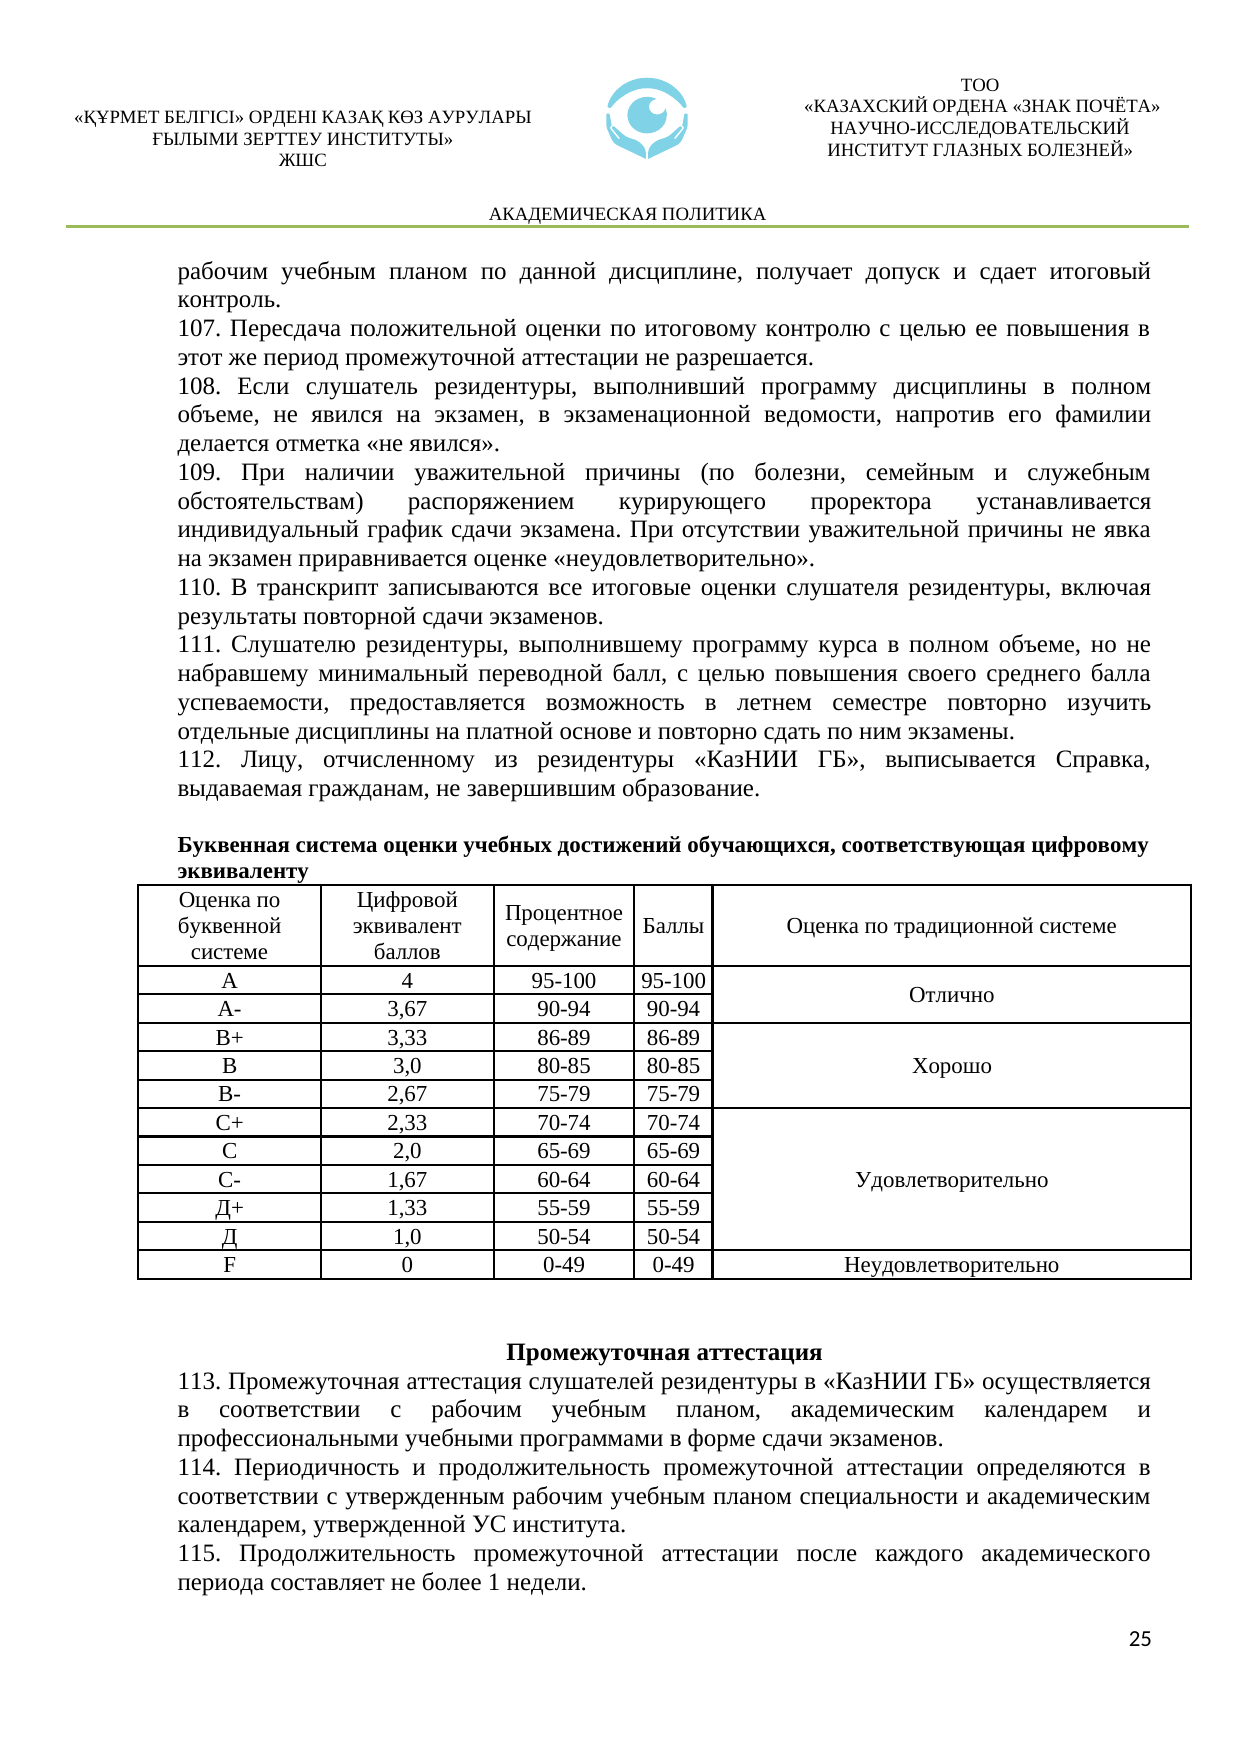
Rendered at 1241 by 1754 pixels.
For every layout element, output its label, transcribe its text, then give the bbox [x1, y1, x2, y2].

table_cell Неудовлетворительно [714, 1251, 1190, 1277]
table_cell A- [139, 995, 320, 1022]
text 109. При наличии уважительной причины (по болезни, семейным и служебным обстоятельствам) распоряжением курирующего проректора устанавливается индивидуальный график сдачи экзамена. При отсутствии уважительной причины не явка на экзамен приравнивается оценке «неудовлетворительно». [177, 457, 1152, 572]
table_cell 90-94 [635, 995, 711, 1022]
table_cell Удовлетворительно [714, 1109, 1190, 1249]
table_cell 65-69 [495, 1138, 633, 1164]
table_cell 2,0 [322, 1138, 493, 1164]
text Промежуточная аттестация [177, 1337, 1152, 1366]
text 107. Пересдача положительной оценки по итоговому контролю с целью ее повышения в этот же период промежуточной аттестации не разрешается. [177, 313, 1152, 371]
table_cell 50-54 [635, 1223, 711, 1249]
text 111. Слушателю резидентуры, выполнившему программу курса в полном объеме, но не набравшему минимальный переводной балл, с целью повышения своего среднего балла успеваемости, предоставляется возможность в летнем семестре повторно изучить отдельные дисциплины на платной основе и повторно сдать по ним экзамены. [177, 629, 1152, 744]
table_header Процентное содержание [495, 886, 633, 965]
table_cell 1,0 [322, 1223, 493, 1249]
table_cell 3,67 [322, 995, 493, 1022]
table_cell 70-74 [635, 1109, 711, 1135]
table_cell 0-49 [635, 1251, 711, 1277]
table_cell B- [139, 1081, 320, 1107]
table_cell 60-64 [495, 1166, 633, 1192]
table_cell B [139, 1052, 320, 1078]
table_cell 3,0 [322, 1052, 493, 1078]
table_cell Д [139, 1223, 320, 1249]
table_cell 1,67 [322, 1166, 493, 1192]
table_cell 90-94 [495, 995, 633, 1022]
text 112. Лицу, отчисленному из резидентуры «КазНИИ ГБ», выписывается Справка, выдаваемая гражданам, не завершившим образование. [177, 744, 1152, 802]
text 113. Промежуточная аттестация слушателей резидентуры в «КазНИИ ГБ» осуществляется в соответствии с рабочим учебным планом, академическим календарем и профессиональными учебными программами в форме сдачи экзаменов. [177, 1366, 1152, 1452]
text 114. Периодичность и продолжительность промежуточной аттестации определяются в соответствии с утвержденным рабочим учебным планом специальности и академическим календарем, утвержденной УС института. [177, 1452, 1152, 1538]
table_cell 86-89 [495, 1024, 633, 1050]
text Буквенная система оценки учебных достижений обучающихся, соответствующая цифровому эквиваленту [177, 831, 1152, 883]
table_cell C [139, 1138, 320, 1164]
table_cell 95-100 [635, 967, 711, 993]
table_cell Д+ [139, 1194, 320, 1221]
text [177, 256, 1152, 313]
table_cell Хорошо [714, 1024, 1190, 1107]
table_cell 70-74 [495, 1109, 633, 1135]
table_cell 0 [322, 1251, 493, 1277]
table_header Баллы [635, 886, 711, 965]
table_cell F [139, 1251, 320, 1277]
text 108. Если слушатель резидентуры, выполнивший программу дисциплины в полном объеме, не явился на экзамен, в экзаменационной ведомости, напротив его фамилии делается отметка «не явился». [177, 371, 1152, 457]
table_cell 55-59 [635, 1194, 711, 1221]
table_cell 60-64 [635, 1166, 711, 1192]
table_cell 75-79 [635, 1081, 711, 1107]
table_cell 50-54 [495, 1223, 633, 1249]
table_cell 2,33 [322, 1109, 493, 1135]
table_cell C+ [139, 1109, 320, 1135]
table_cell 80-85 [495, 1052, 633, 1078]
table_cell 1,33 [322, 1194, 493, 1221]
text 115. Продолжительность промежуточной аттестации после каждого академического периода составляет не более 1 недели. [177, 1538, 1152, 1596]
table_cell B+ [139, 1024, 320, 1050]
table_header Оценка по буквенной системе [139, 886, 320, 965]
table_cell 75-79 [495, 1081, 633, 1107]
text 110. В транскрипт записываются все итоговые оценки слушателя резидентуры, включая результаты повторной сдачи экзаменов. [177, 572, 1152, 629]
table_cell 2,67 [322, 1081, 493, 1107]
table_cell 55-59 [495, 1194, 633, 1221]
table_cell 86-89 [635, 1024, 711, 1050]
table_cell 4 [322, 967, 493, 993]
table_cell 0-49 [495, 1251, 633, 1277]
table_cell 80-85 [635, 1052, 711, 1078]
table_header Оценка по традиционной системе [714, 886, 1190, 965]
table_cell 95-100 [495, 967, 633, 993]
table_cell C- [139, 1166, 320, 1192]
table_cell A [139, 967, 320, 993]
table_cell Отлично [714, 967, 1190, 1022]
table_cell 65-69 [635, 1138, 711, 1164]
table_cell 3,33 [322, 1024, 493, 1050]
table_header Цифровой эквивалент баллов [322, 886, 493, 965]
